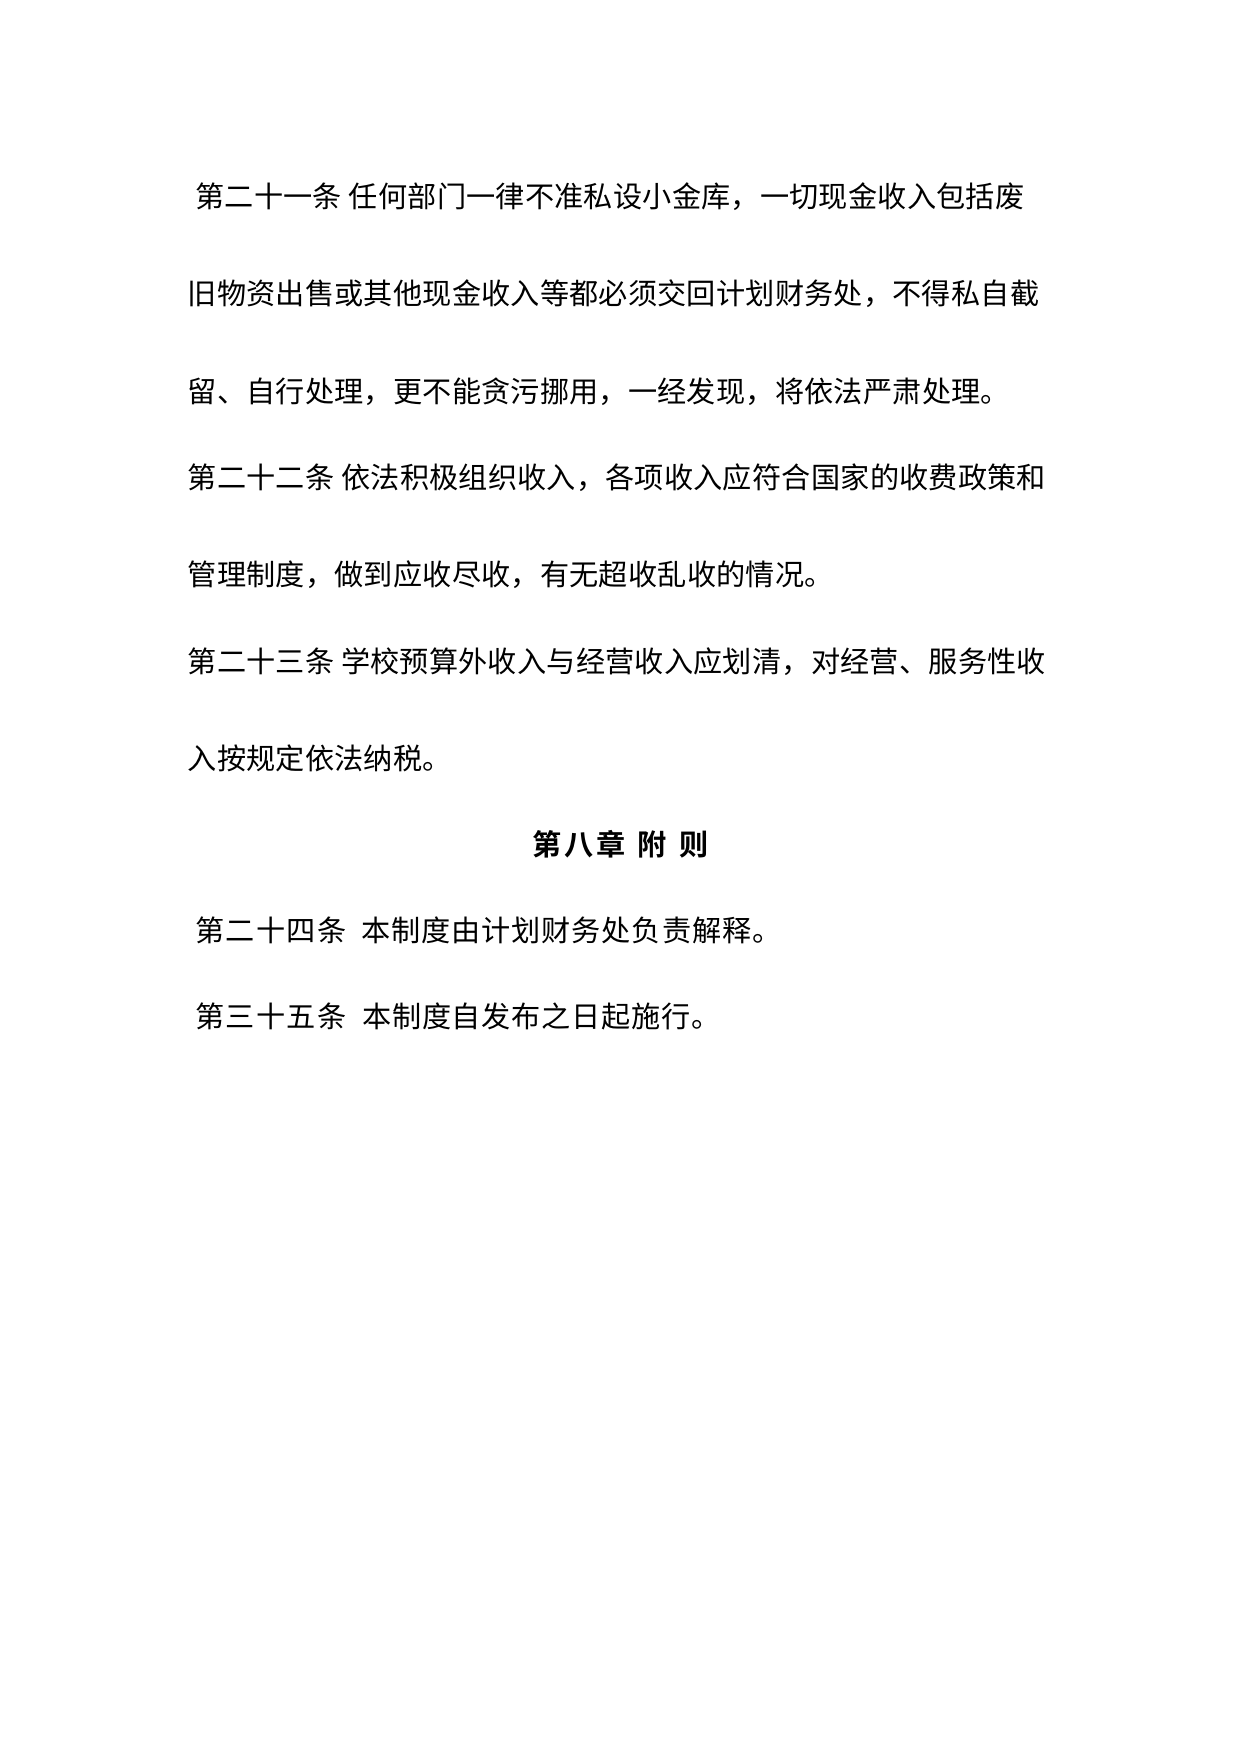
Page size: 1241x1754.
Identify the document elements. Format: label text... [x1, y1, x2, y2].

text 第二十四条 本制度由计划财务处负责解释。 [187, 897, 1053, 962]
text 第二十一条 任何部门一律不准私设小金库，一切现金收入包括废旧物资出售或其他现金收入等都必须交回计划财务处，不得私自截留、自行处理，更不能贪污挪用，一经发现，将依法严肃处理。 [187, 162, 1053, 422]
text 第八章 附 则 [187, 810, 1053, 875]
text 第二十二条 依法积极组织收入，各项收入应符合国家的收费政策和管理制度，做到应收尽收，有无超收乱收的情况。 [187, 443, 1053, 606]
text 第三十五条 本制度自发布之日起施行。 [187, 983, 1053, 1048]
text 第二十三条 学校预算外收入与经营收入应划清，对经营、服务性收入按规定依法纳税。 [187, 627, 1053, 789]
